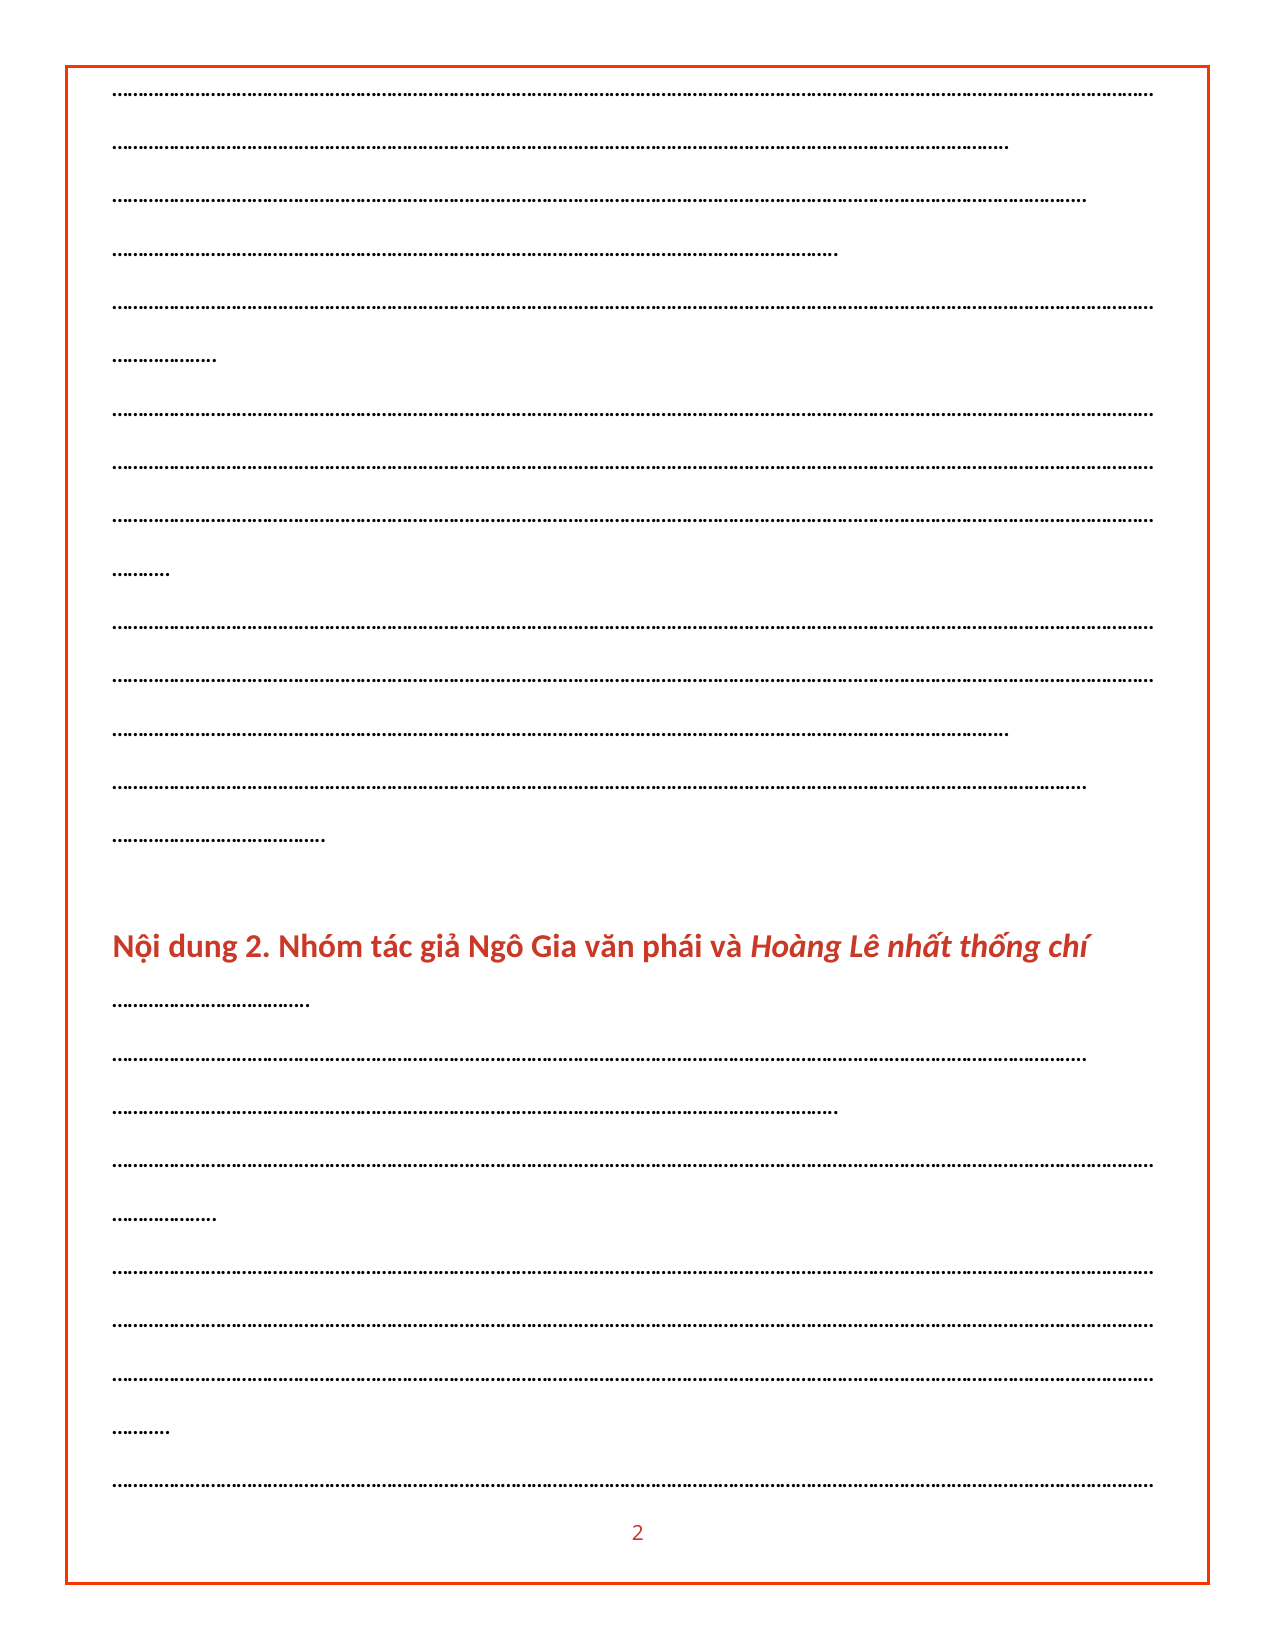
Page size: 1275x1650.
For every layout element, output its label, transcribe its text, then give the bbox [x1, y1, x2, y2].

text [112, 75, 1162, 848]
subtitle Nội dung 2. Nhóm tác giả Ngô Gia văn phái và Hoàng Lê nhất thống chí [112, 925, 1162, 966]
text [112, 986, 1162, 1493]
